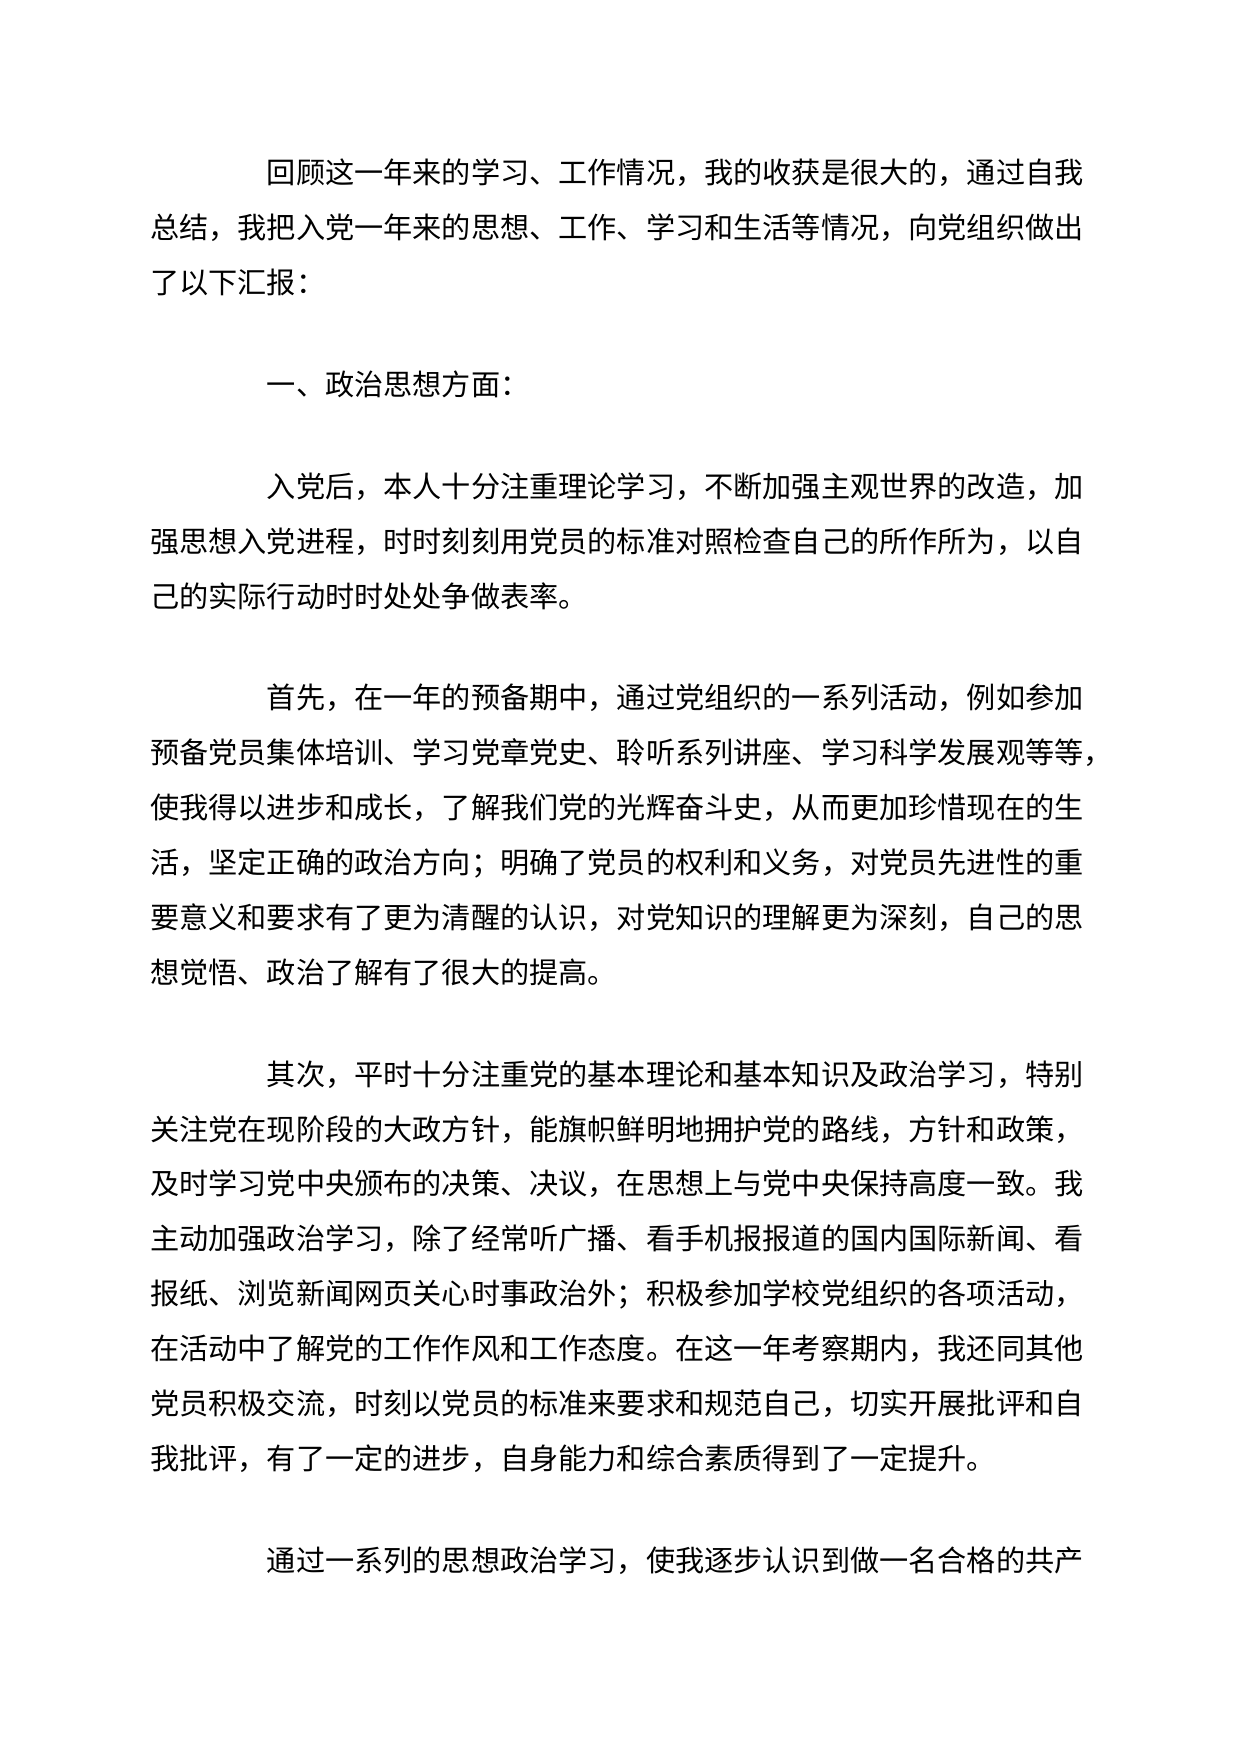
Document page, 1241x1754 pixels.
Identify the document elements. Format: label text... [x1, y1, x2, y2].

text 首先，在一年的预备期中，通过党组织的一系列活动，例如参加预备党员集体培训、学习党章党史、聆听系列讲座、学习科学发展观等等，使我得以进步和成长，了解我们党的光辉奋斗史，从而更加珍惜现在的生活，坚定正确的政治方向；明确了党员的权利和义务，对党员先进性的重要意义和要求有了更为清醒的认识，对党知识的理解更为深刻，自己的思想觉悟、政治了解有了很大的提高。 [150, 675, 1090, 992]
text 入党后，本人十分注重理论学习，不断加强主观世界的改造，加强思想入党进程，时时刻刻用党员的标准对照检查自己的所作所为，以自己的实际行动时时处处争做表率。 [150, 463, 1090, 615]
text 回顾这一年来的学习、工作情况，我的收获是很大的，通过自我总结，我把入党一年来的思想、工作、学习和生活等情况，向党组织做出了以下汇报： [150, 150, 1090, 302]
text 一、政治思想方面： [150, 362, 1090, 404]
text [150, 1537, 1090, 1579]
text 其次，平时十分注重党的基本理论和基本知识及政治学习，特别关注党在现阶段的大政方针，能旗帜鲜明地拥护党的路线，方针和政策，及时学习党中央颁布的决策、决议，在思想上与党中央保持高度一致。我主动加强政治学习，除了经常听广播、看手机报报道的国内国际新闻、看报纸、浏览新闻网页关心时事政治外；积极参加学校党组织的各项活动，在活动中了解党的工作作风和工作态度。在这一年考察期内，我还同其他党员积极交流，时刻以党员的标准来要求和规范自己，切实开展批评和自我批评，有了一定的进步，自身能力和综合素质得到了一定提升。 [150, 1051, 1090, 1478]
